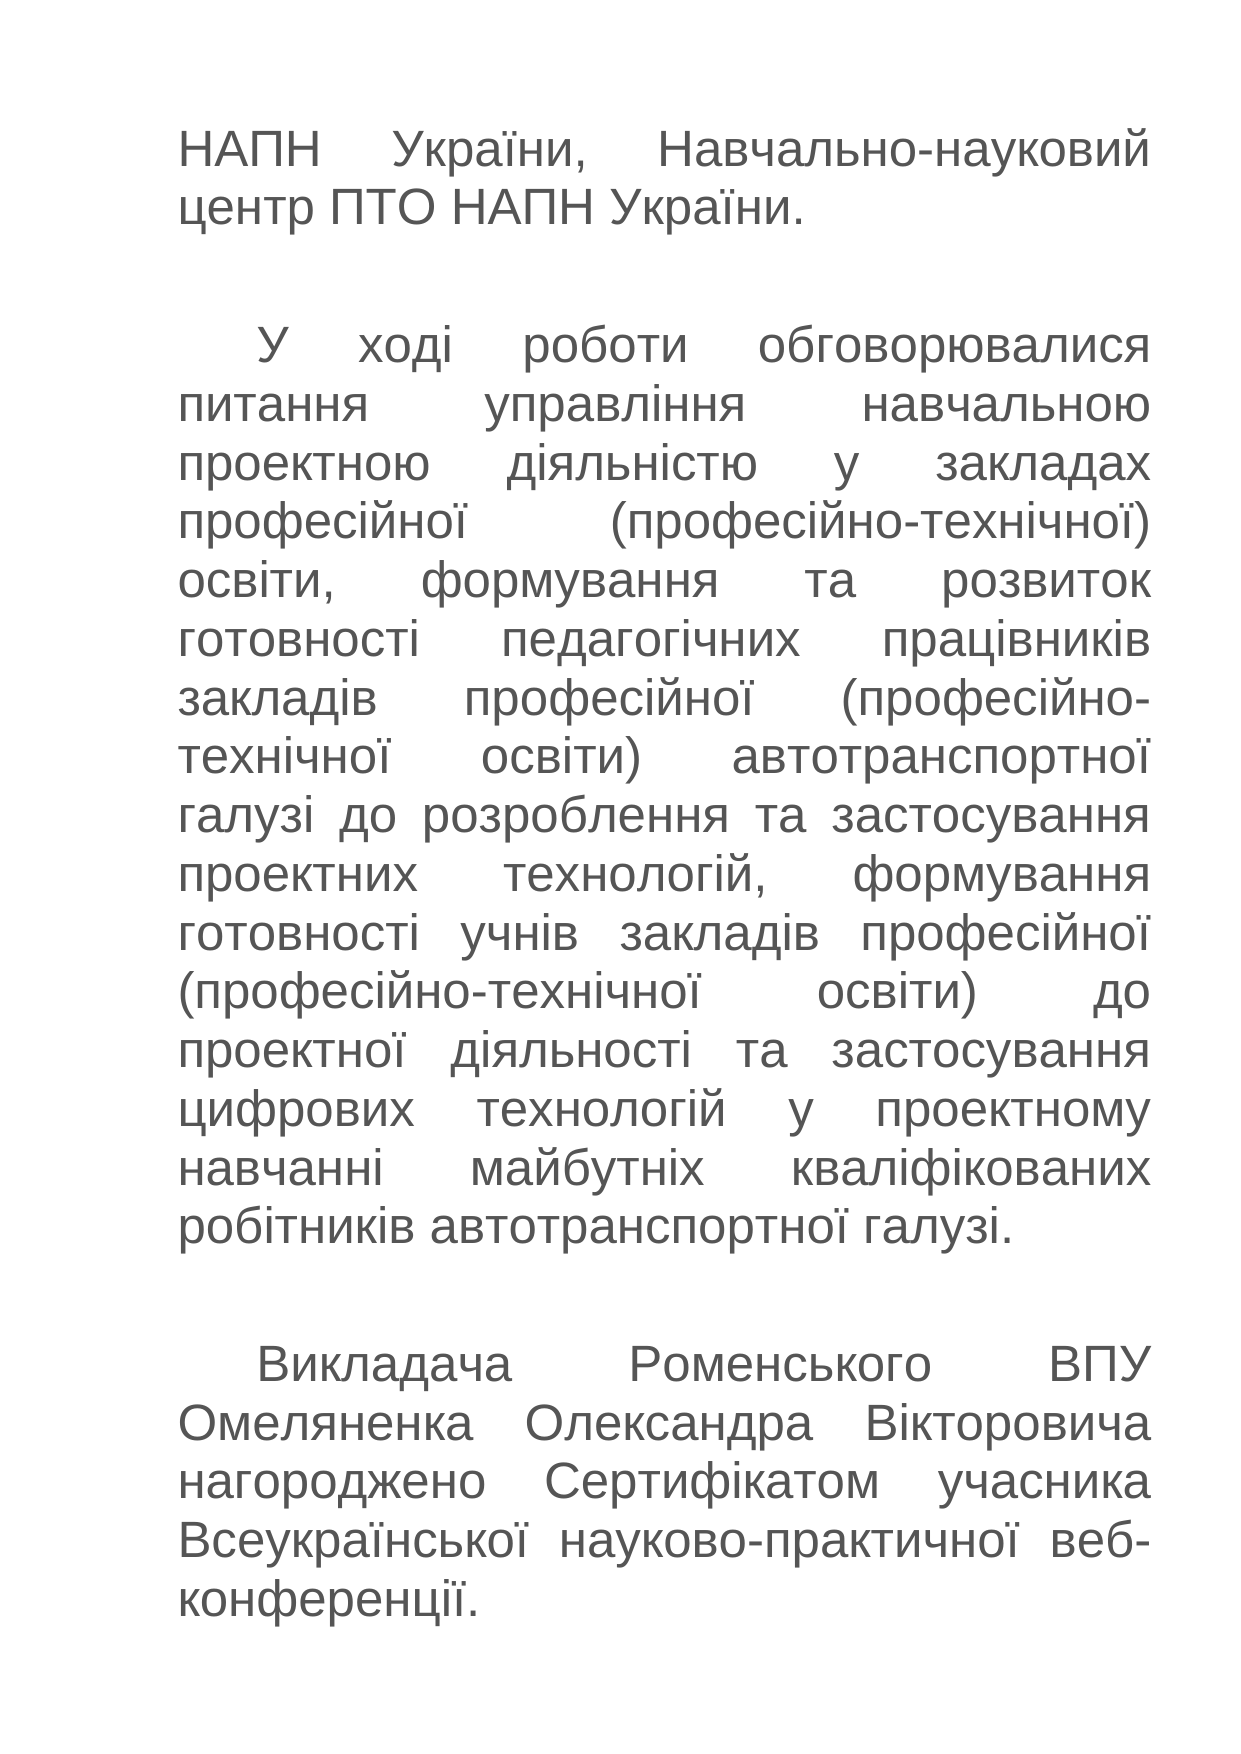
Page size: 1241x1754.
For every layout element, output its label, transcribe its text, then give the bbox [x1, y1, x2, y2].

text Викладача Роменського ВПУ Омеляненка Олександра Вікторовича нагороджено Сертифікатом учасника Всеукраїнської науково-практичної веб-конференції. [177, 1333, 1152, 1627]
text У ході роботи обговорювалися питання управління навчальною проектною діяльністю у закладах професійної (професійно-технічної) освіти, формування та розвиток готовності педагогічних працівників закладів професійної (професійно-технічної освіти) автотранспортної галузі до розроблення та застосування проектних технологій, формування готовності учнів закладів професійної (професійно-технічної освіти) до проектної діяльності та застосування цифрових технологій у проектному навчанні майбутніх кваліфікованих робітників автотранспортної галузі. [177, 314, 1152, 1254]
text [177, 118, 1152, 236]
